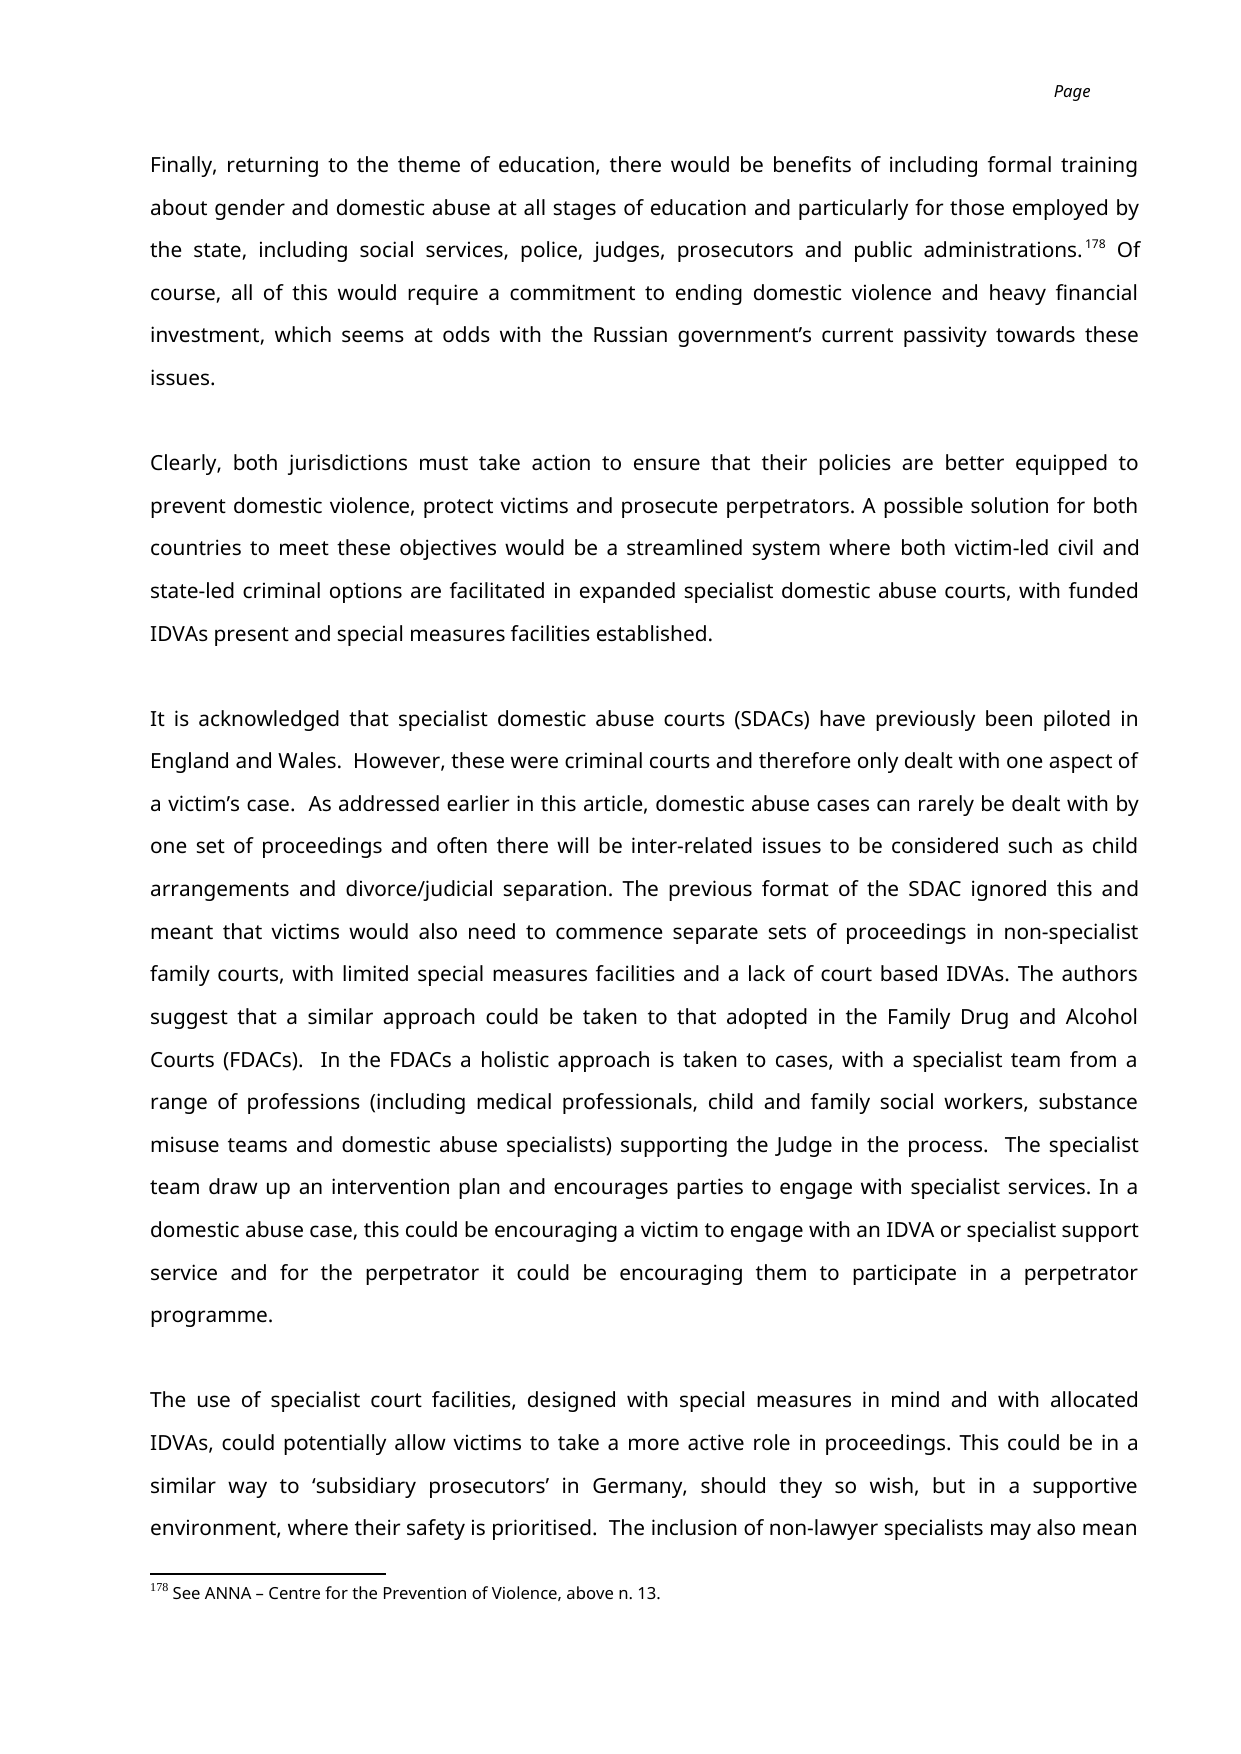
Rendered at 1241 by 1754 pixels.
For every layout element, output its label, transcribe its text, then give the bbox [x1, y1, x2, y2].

text It is acknowledged that specialist domestic abuse courts (SDACs) have previously been piloted in England and Wales. However, these were criminal courts and therefore only dealt with one aspect of a victim’s case. As addressed earlier in this article, domestic abuse cases can rarely be dealt with by one set of proceedings and often there will be inter-related issues to be considered such as child arrangements and divorce/judicial separation. The previous format of the SDAC ignored this and meant that victims would also need to commence separate sets of proceedings in non-specialist family courts, with limited special measures facilities and a lack of court based IDVAs. The authors suggest that a similar approach could be taken to that adopted in the Family Drug and Alcohol Courts (FDACs). In the FDACs a holistic approach is taken to cases, with a specialist team from a range of professions (including medical professionals, child and family social workers, substance misuse teams and domestic abuse specialists) supporting the Judge in the process. The specialist team draw up an intervention plan and encourages parties to engage with specialist services. In a domestic abuse case, this could be encouraging a victim to engage with an IDVA or specialist support service and for the perpetrator it could be encouraging them to participate in a perpetrator programme. [150, 704, 1140, 1329]
text Clearly, both jurisdictions must take action to ensure that their policies are better equipped to prevent domestic violence, protect victims and prosecute perpetrators. A possible solution for both countries to meet these objectives would be a streamlined system where both victim-led civil and state-led criminal options are facilitated in expanded specialist domestic abuse courts, with funded IDVAs present and special measures facilities established. [150, 448, 1140, 647]
text Finally, returning to the theme of education, there would be benefits of including formal training about gender and domestic abuse at all stages of education and particularly for those employed by the state, including social services, police, judges, prosecutors and public administrations. Of course, all of this would require a commitment to ending domestic violence and heavy financial investment, which seems at odds with the Russian government’s current passivity towards these issues. [150, 150, 1140, 391]
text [150, 1386, 1140, 1542]
